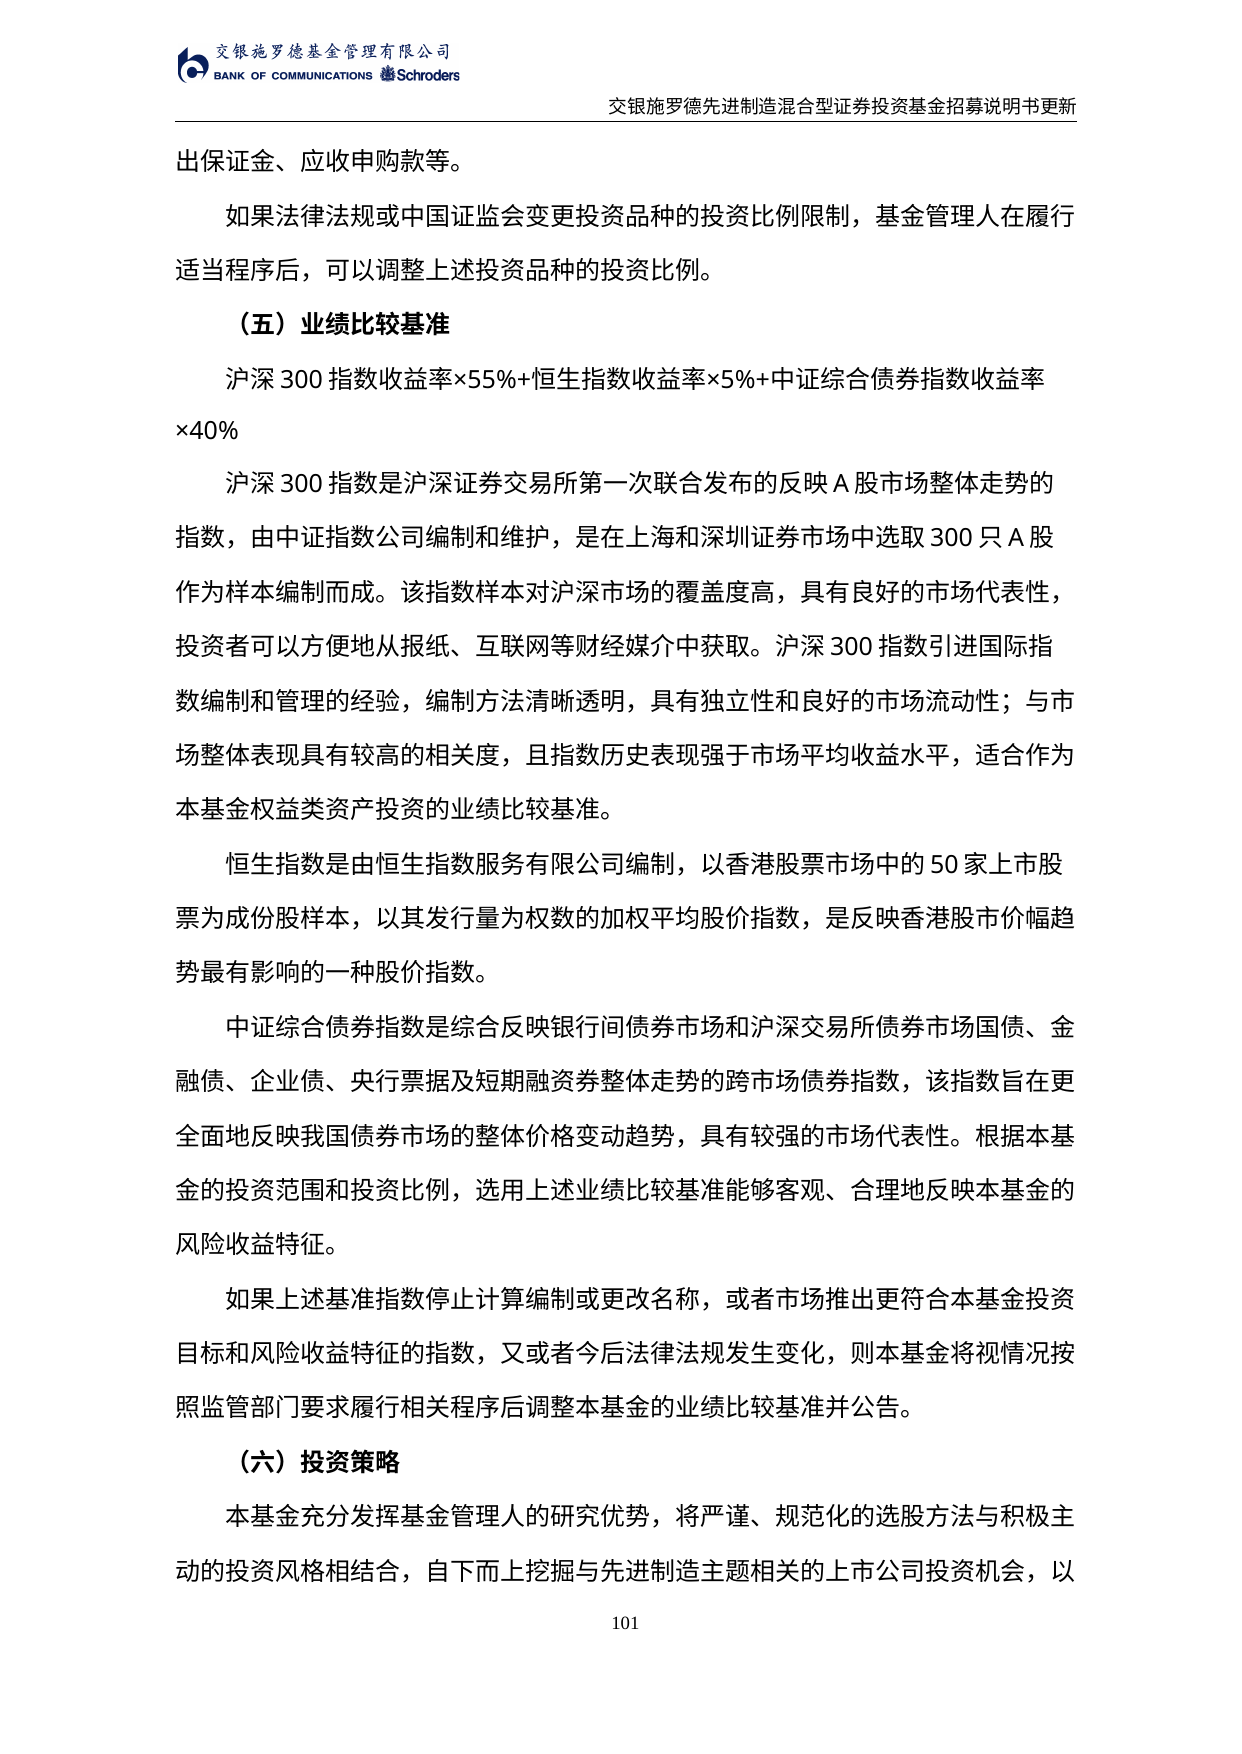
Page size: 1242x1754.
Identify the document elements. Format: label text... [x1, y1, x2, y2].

text 恒生指数是由恒生指数服务有限公司编制，以香港股票市场中的50家上市股票为成份股样本，以其发行量为权数的加权平均股价指数，是反映香港股市价幅趋势最有影响的一种股价指数。 [175, 844, 1077, 989]
text 沪深300指数是沪深证券交易所第一次联合发布的反映A股市场整体走势的指数，由中证指数公司编制和维护，是在上海和深圳证券市场中选取300只A股作为样本编制而成。该指数样本对沪深市场的覆盖度高，具有良好的市场代表性，投资者可以方便地从报纸、互联网等财经媒介中获取。沪深300指数引进国际指数编制和管理的经验，编制方法清晰透明，具有独立性和良好的市场流动性；与市场整体表现具有较高的相关度，且指数历史表现强于市场平均收益水平，适合作为本基金权益类资产投资的业绩比较基准。 [175, 463, 1077, 826]
text 沪深300指数收益率×55%+恒生指数收益率×5%+中证综合债券指数收益率×40% [175, 359, 1077, 446]
text （五）业绩比较基准 [175, 305, 1077, 341]
text 如果上述基准指数停止计算编制或更改名称，或者市场推出更符合本基金投资目标和风险收益特征的指数，又或者今后法律法规发生变化，则本基金将视情况按照监管部门要求履行相关程序后调整本基金的业绩比较基准并公告。 [175, 1279, 1077, 1424]
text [175, 142, 1077, 178]
text （六）投资策略 [175, 1442, 1077, 1478]
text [175, 1497, 1077, 1587]
picture [178, 43, 460, 83]
text 如果法律法规或中国证监会变更投资品种的投资比例限制，基金管理人在履行适当程序后，可以调整上述投资品种的投资比例。 [175, 196, 1077, 287]
text 中证综合债券指数是综合反映银行间债券市场和沪深交易所债券市场国债、金融债、企业债、央行票据及短期融资券整体走势的跨市场债券指数，该指数旨在更全面地反映我国债券市场的整体价格变动趋势，具有较强的市场代表性。根据本基金的投资范围和投资比例，选用上述业绩比较基准能够客观、合理地反映本基金的风险收益特征。 [175, 1007, 1077, 1261]
